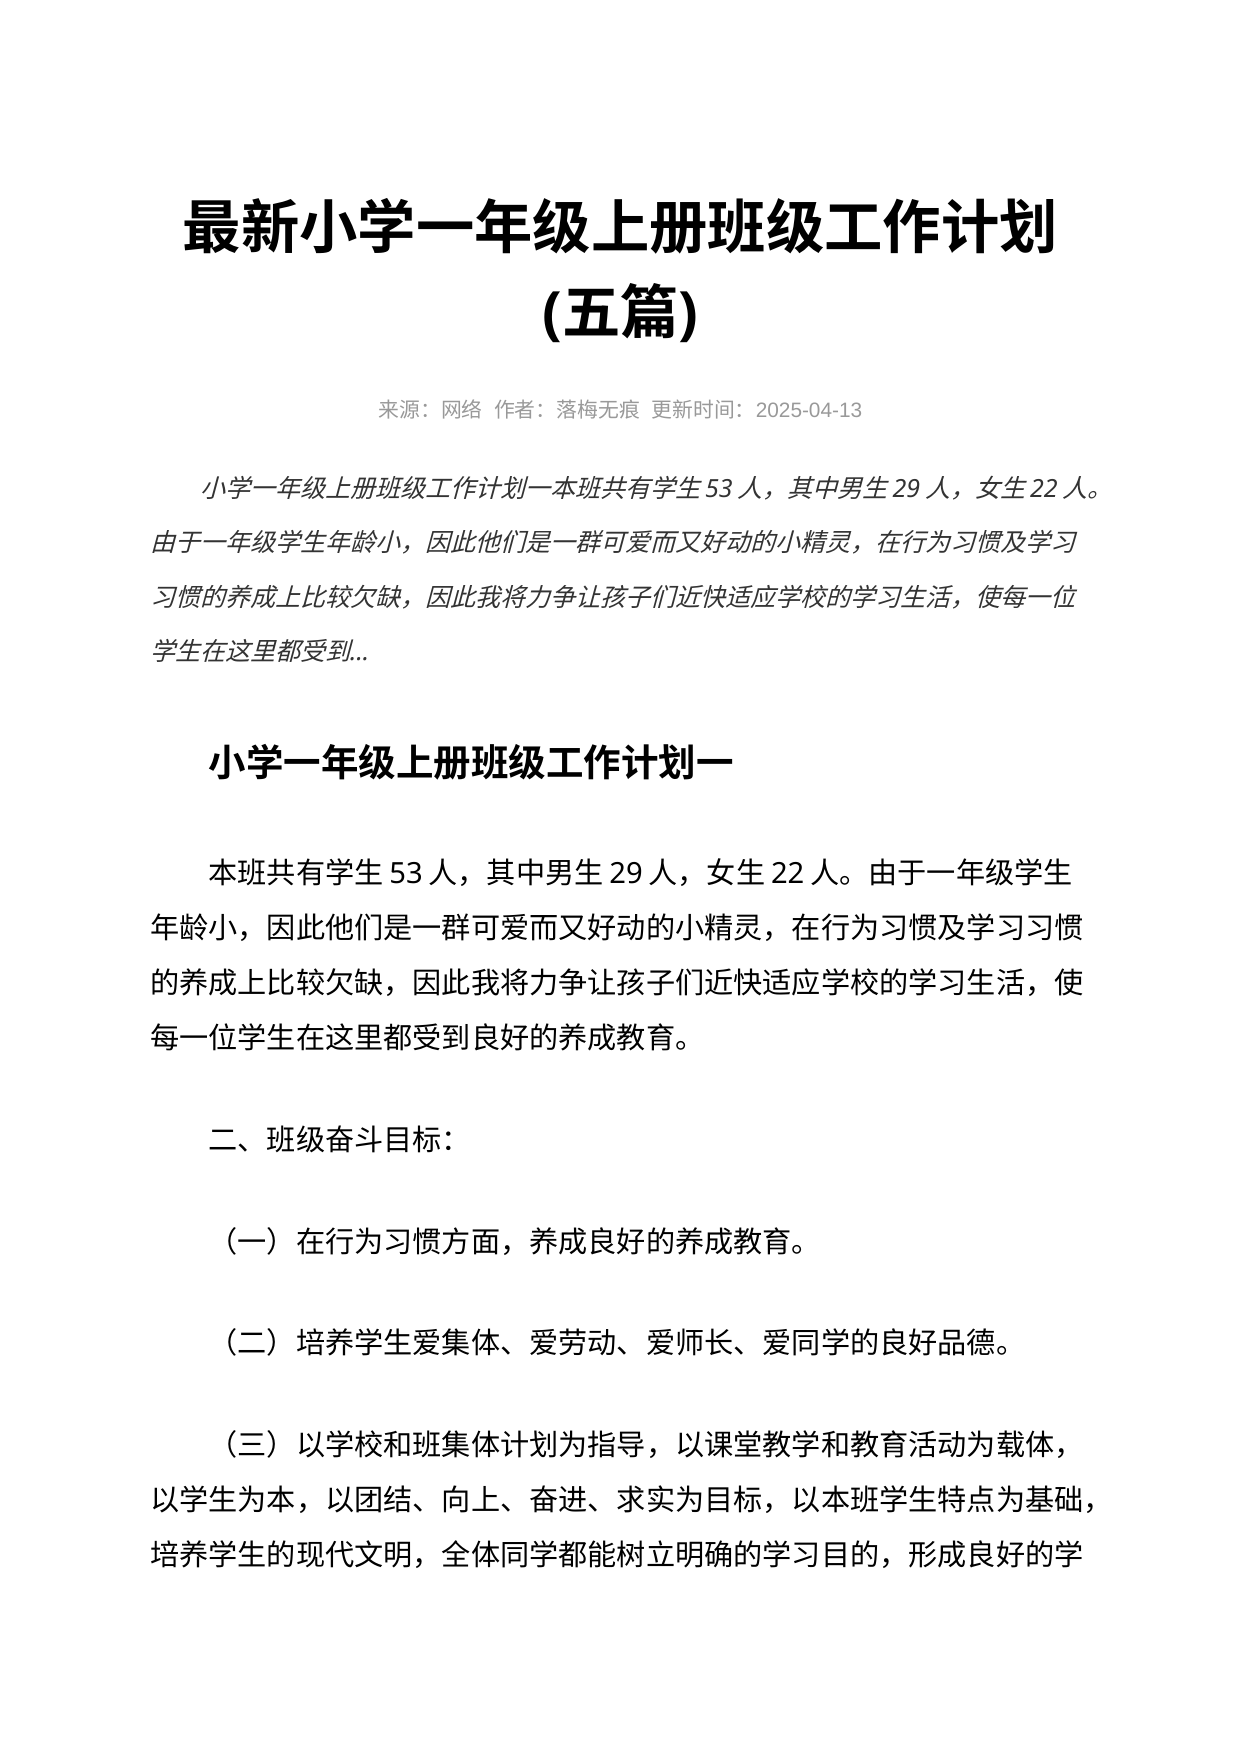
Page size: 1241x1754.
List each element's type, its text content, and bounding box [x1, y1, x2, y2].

text 二、班级奋斗目标： [150, 1117, 1090, 1159]
text 来源：网络 作者：落梅无痕 更新时间：2025-04-13 [150, 397, 1090, 421]
text （二）培养学生爱集体、爱劳动、爱师长、爱同学的良好品德。 [150, 1320, 1090, 1362]
text 小学一年级上册班级工作计划一 [150, 733, 1090, 787]
text 本班共有学生53人，其中男生29人，女生22人。由于一年级学生年龄小，因此他们是一群可爱而又好动的小精灵，在行为习惯及学习习惯的养成上比较欠缺，因此我将力争让孩子们近快适应学校的学习生活，使每一位学生在这里都受到良好的养成教育。 [150, 850, 1090, 1057]
subtitle 最新小学一年级上册班级工作计划(五篇) [150, 181, 1090, 351]
text （一）在行为习惯方面，养成良好的养成教育。 [150, 1218, 1090, 1261]
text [150, 1422, 1090, 1574]
text 小学一年级上册班级工作计划一本班共有学生53人，其中男生29人，女生22人。由于一年级学生年龄小，因此他们是一群可爱而又好动的小精灵，在行为习惯及学习习惯的养成上比较欠缺，因此我将力争让孩子们近快适应学校的学习生活，使每一位学生在这里都受到... [150, 468, 1090, 668]
